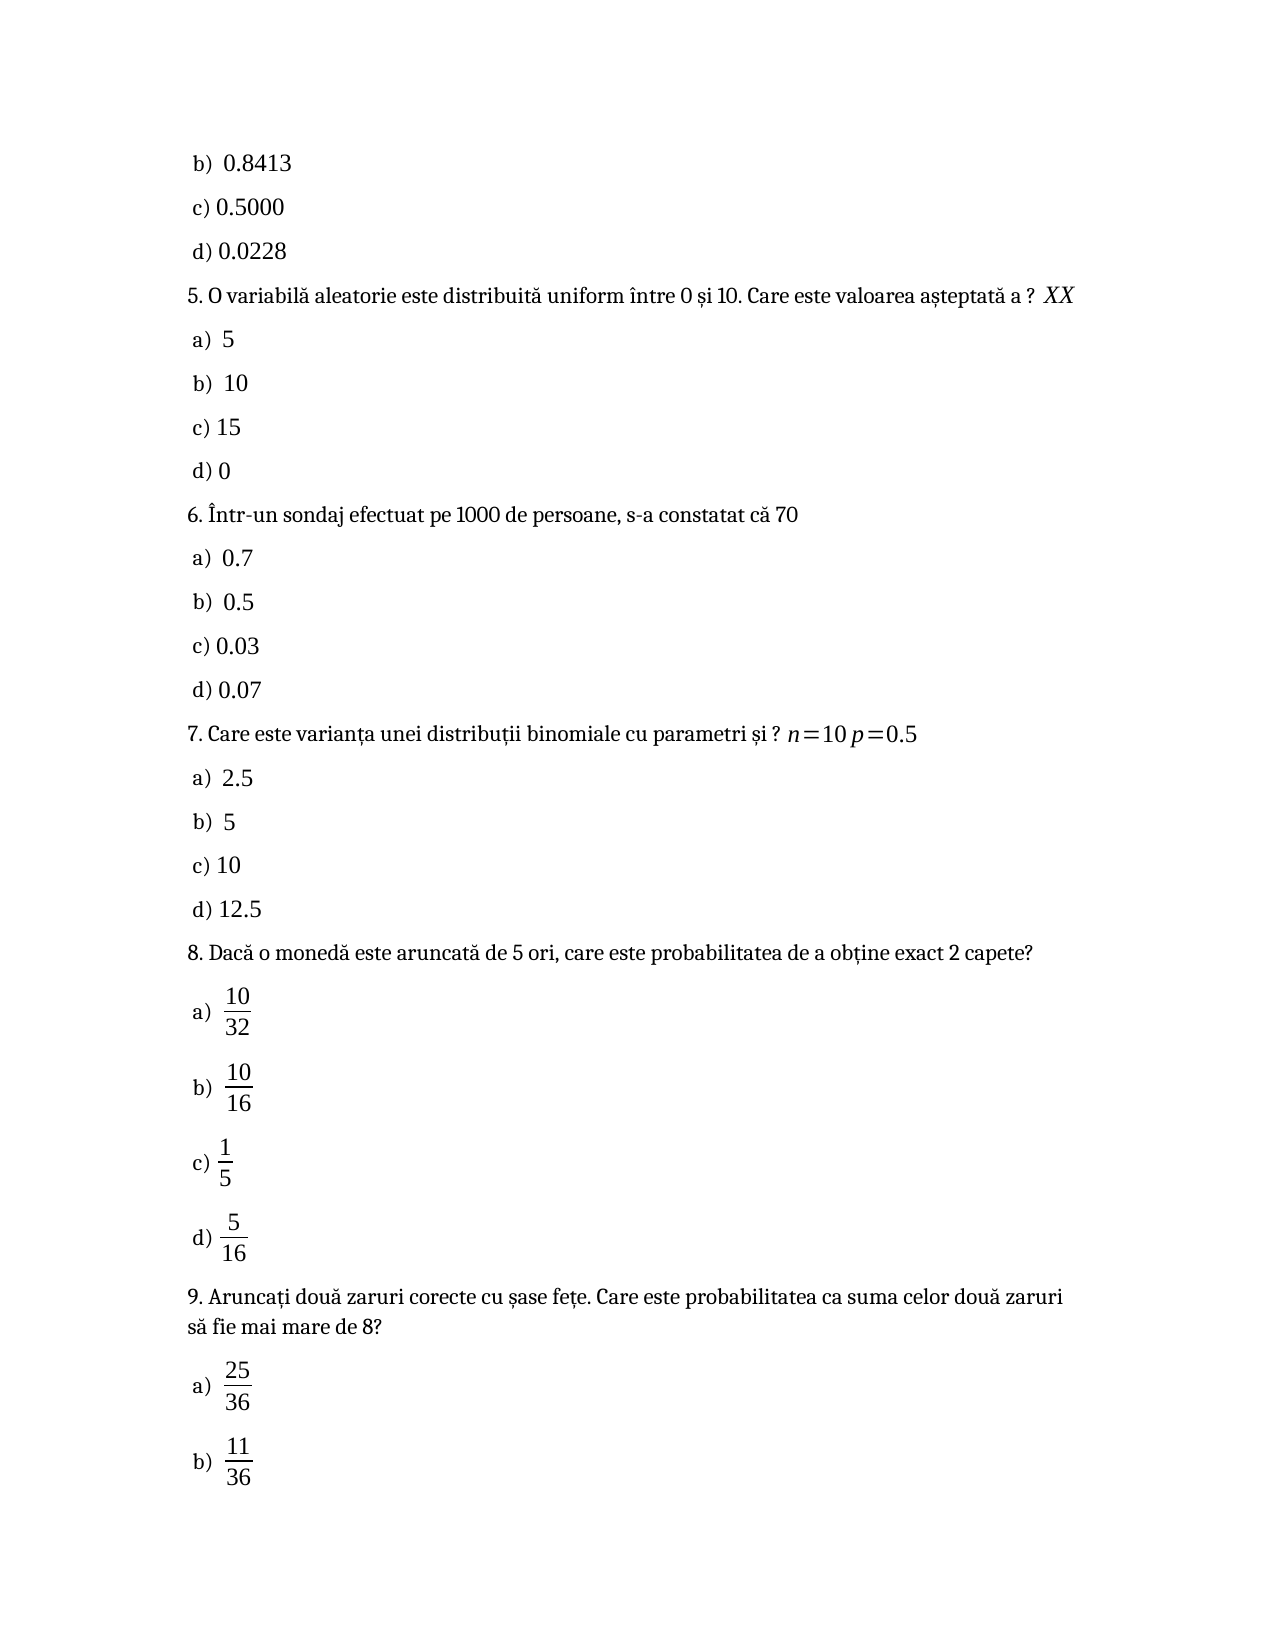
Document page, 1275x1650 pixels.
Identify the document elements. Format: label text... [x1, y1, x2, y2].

text 6. Într-un sondaj efectuat pe 1000 de persoane, s-a constatat că 70 [187, 502, 1087, 528]
text b) [187, 808, 1087, 836]
text c) [187, 194, 1087, 222]
text c) [187, 414, 1087, 441]
text a) [187, 544, 1087, 572]
text d) [187, 458, 1087, 485]
text d) [187, 1209, 1087, 1268]
text a) [187, 983, 1087, 1042]
text b) [187, 588, 1087, 616]
text b) [187, 1058, 1087, 1117]
text 8. Dacă o monedă este aruncată de 5 ori, care este probabilitatea de a obține exact 2 capete? [187, 940, 1087, 966]
text c) [187, 632, 1087, 660]
text a) [187, 326, 1087, 353]
text c) [187, 1133, 1087, 1192]
text 7. Care este varianța unei distribuții binomiale cu parametri și ? [187, 720, 1087, 748]
text d) [187, 676, 1087, 704]
text b) [187, 1432, 1087, 1491]
text d) [187, 896, 1087, 924]
text a) [187, 764, 1087, 792]
text c) [187, 852, 1087, 880]
text 9. Aruncați două zaruri corecte cu șase fețe. Care este probabilitatea ca suma celor două zaruri să fie mai mare de 8? [187, 1284, 1087, 1341]
text b) [187, 150, 1087, 178]
text a) [187, 1357, 1087, 1416]
text b) [187, 370, 1087, 397]
text d) [187, 238, 1087, 266]
text 5. O variabilă aleatorie este distribuită uniform între 0 și 10. Care este valoarea așteptată a ? [187, 282, 1087, 309]
